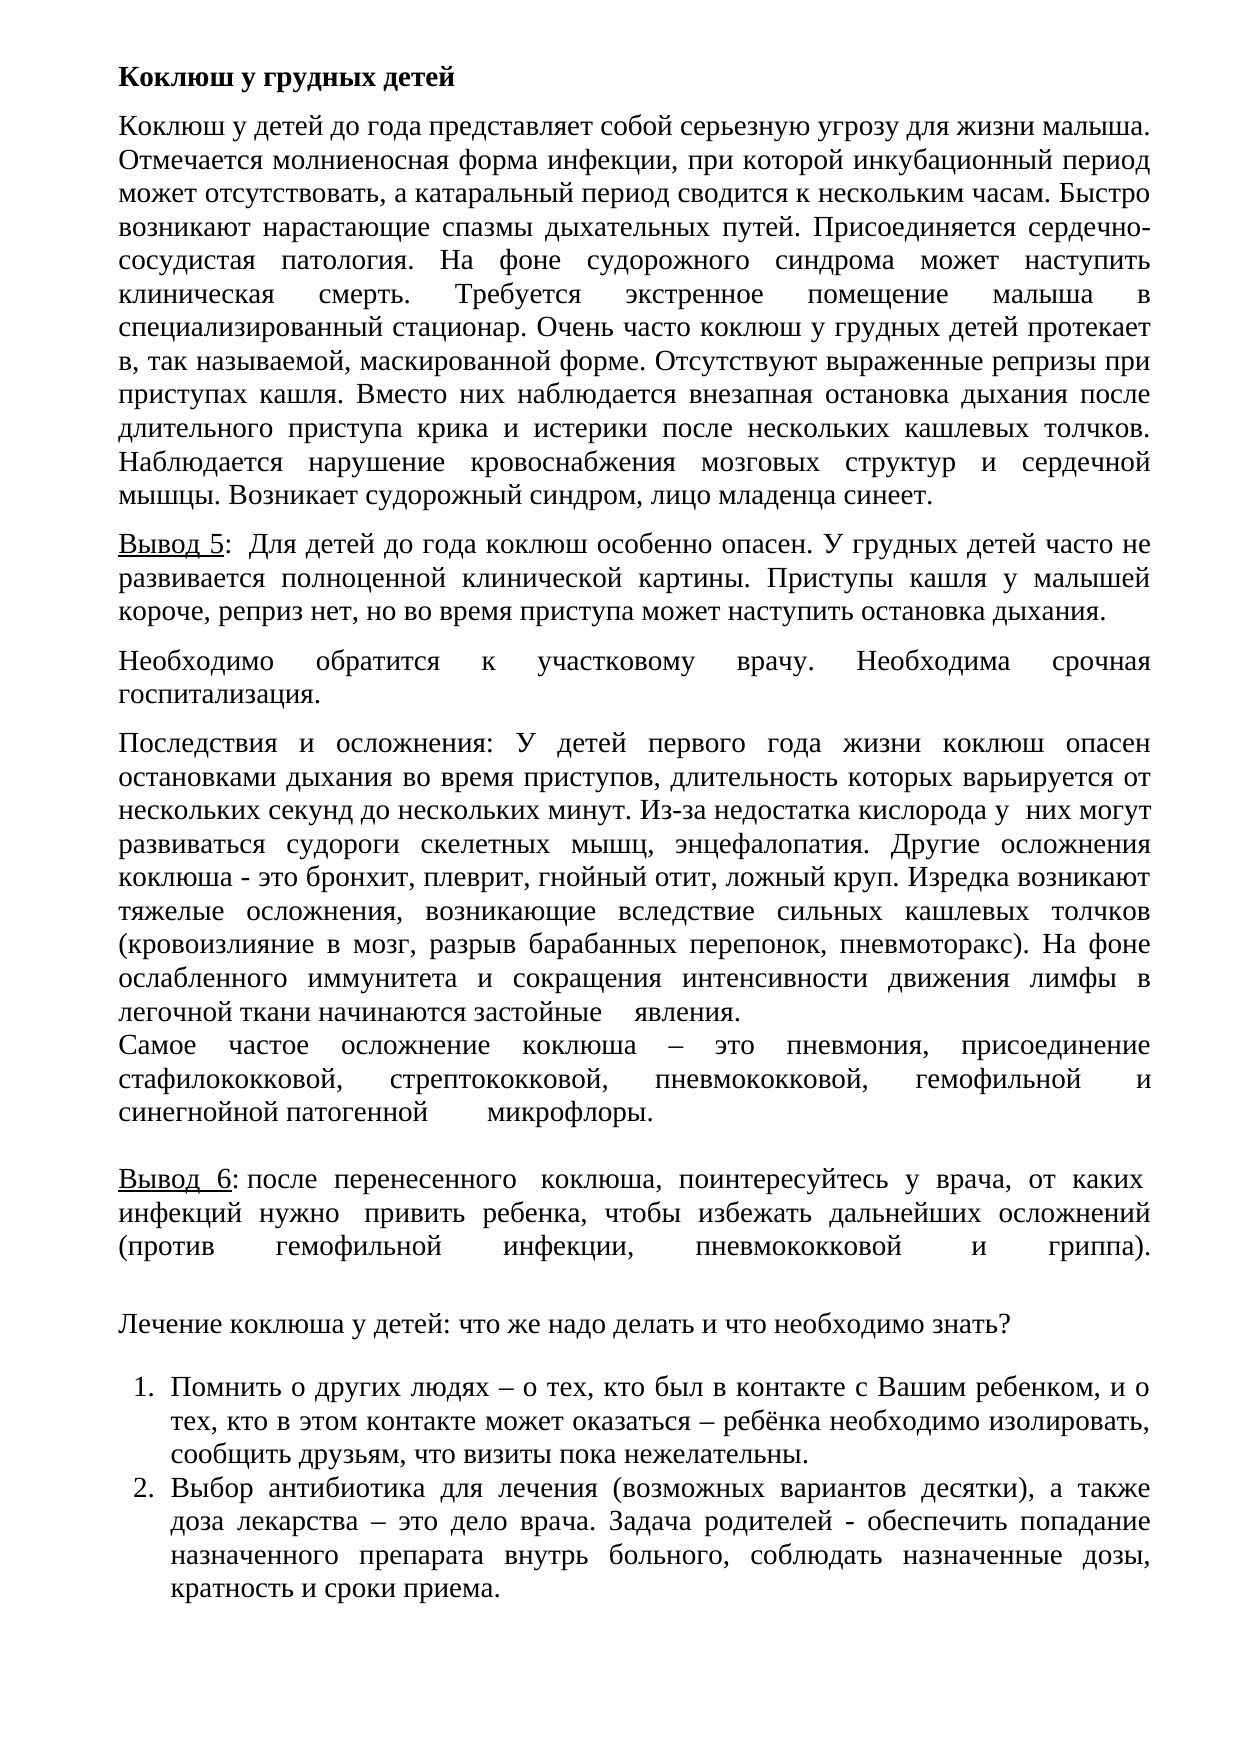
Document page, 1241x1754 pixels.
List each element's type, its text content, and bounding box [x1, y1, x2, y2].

list Выбор антибиотика для лечения (возможных вариантов десятки), а также доза лекарства – это дело врача. Задача родителей - обеспечить попадание назначенного препарата внутрь больного, соблюдать назначенные дозы, кратность и сроки приема. [133, 1470, 1152, 1604]
text Коклюш у детей до года представляет собой серьезную угрозу для жизни малыша. Отмечается молниеносная форма инфекции, при которой инкубационный период может отсутствовать, а катаральный период сводится к нескольким часам. Быстро возникают нарастающие спазмы дыхательных путей. Присоединяется сердечно-сосудистая патология. На фоне судорожного синдрома может наступить клиническая смерть. Требуется экстренное помещение малыша в специализированный стационар. Очень часто коклюш у грудных детей протекает в, так называемой, маскированной форме. Отсутствуют выраженные репризы при приступах кашля. Вместо них наблюдается внезапная остановка дыхания после длительного приступа крика и истерики после нескольких кашлевых толчков. Наблюдается нарушение кровоснабжения мозговых структур и сердечной мышцы. Возникает судорожный синдром, лицо младенца синеет. [118, 108, 1152, 511]
text Коклюш у грудных детей [118, 59, 1152, 93]
text Последствия и осложнения: У детей первого года жизни коклюш опасен остановками дыхания во время приступов, длительность которых варьируется от нескольких секунд до нескольких минут. Из-за недостатка кислорода у них могут развиваться судороги скелетных мышц, энцефалопатия. Другие осложнения коклюша - это бронхит, плеврит, гнойный отит, ложный круп. Изредка возникают тяжелые осложнения, возникающие вследствие сильных кашлевых толчков (кровоизлияние в мозг, разрыв барабанных перепонок, пневмоторакс). На фоне ослабленного иммунитета и сокращения интенсивности движения лимфы в легочной ткани начинаются застойные явления. Самое частое осложнение коклюша – это пневмония, присоединение стафилококковой, стрептококковой, пневмококковой, гемофильной и синегнойной патогенной микрофлоры. Вывод 6: после перенесенного коклюша, поинтересуйтесь у врача, от каких инфекций нужно привить ребенка, чтобы избежать дальнейших осложнений (против гемофильной инфекции, пневмококковой и гриппа). [118, 725, 1152, 1291]
list Помнить о других людях – о тех, кто был в контакте с Вашим ребенком, и о тех, кто в этом контакте может оказаться – ребёнка необходимо изолировать, сообщить друзьям, что визиты пока нежелательны. [133, 1369, 1152, 1470]
text Вывод 5: Для детей до года коклюш особенно опасен. У грудных детей часто не развивается полноценной клинической картины. Приступы кашля у малышей короче, реприз нет, но во время приступа может наступить остановка дыхания. [118, 526, 1152, 627]
text Необходимо обратится к участковому врачу. Необходима срочная госпитализация. [118, 643, 1152, 710]
text Лечение коклюша у детей: что же надо делать и что необходимо знать? [118, 1306, 1152, 1340]
